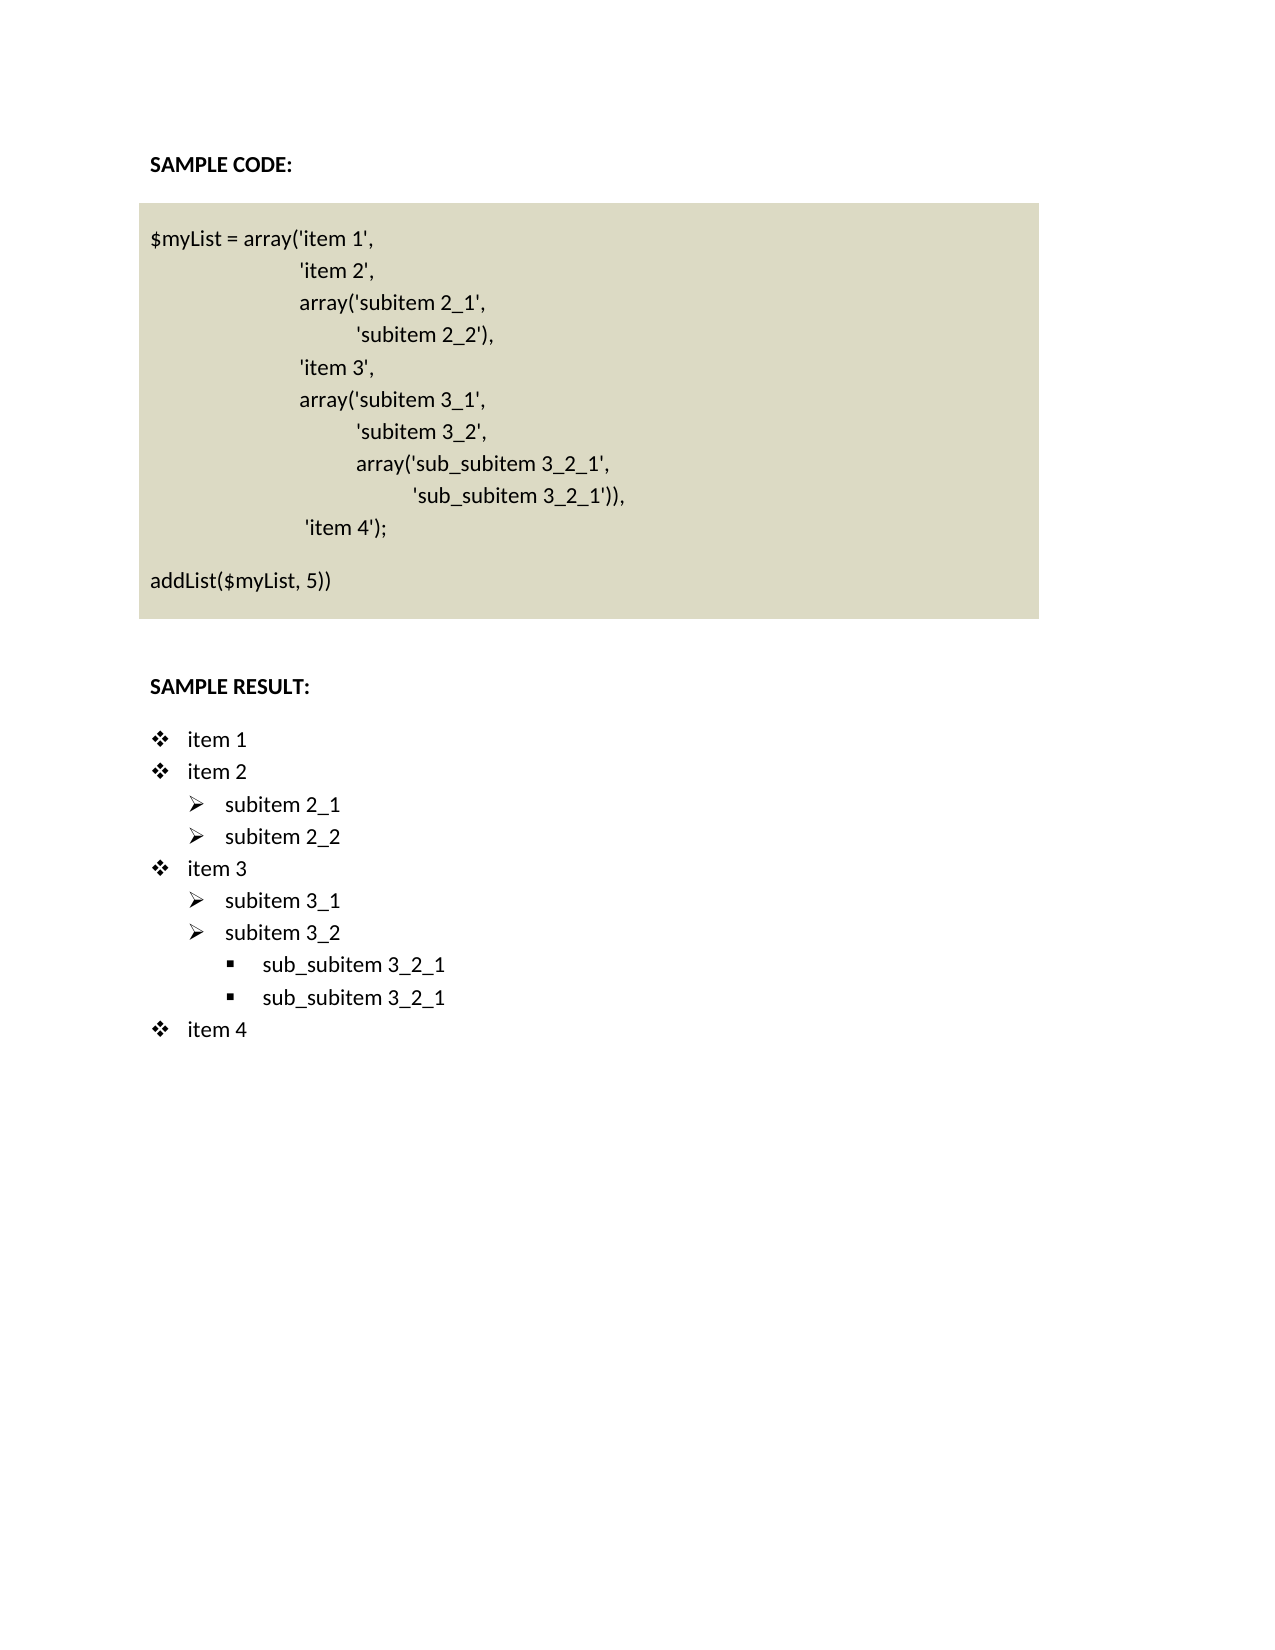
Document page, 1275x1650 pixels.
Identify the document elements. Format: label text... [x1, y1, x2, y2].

text SAMPLE CODE: [150, 150, 1125, 178]
list item 2 [150, 757, 1125, 786]
list subitem 2_1 [187, 790, 1125, 818]
list item 1 [150, 725, 1125, 753]
list subitem 3_2 [187, 918, 1125, 946]
list subitem 2_2 [187, 822, 1125, 850]
text SAMPLE RESULT: [150, 672, 1125, 700]
table_header $myList = array('item 1', 'item 2', array('subitem 2_1', 'subitem 2_2'), 'item 3', array('subitem 3_1', 'subitem 3_2', array('sub_subitem 3_2_1', 'sub_subitem 3_2_1')), 'item 4'); addList($myList, 5)) [139, 203, 1039, 619]
list item 4 [150, 1015, 1125, 1043]
list sub_subitem 3_2_1 [225, 951, 1125, 979]
list sub_subitem 3_2_1 [225, 983, 1125, 1011]
list subitem 3_1 [187, 886, 1125, 914]
list item 3 [150, 854, 1125, 882]
